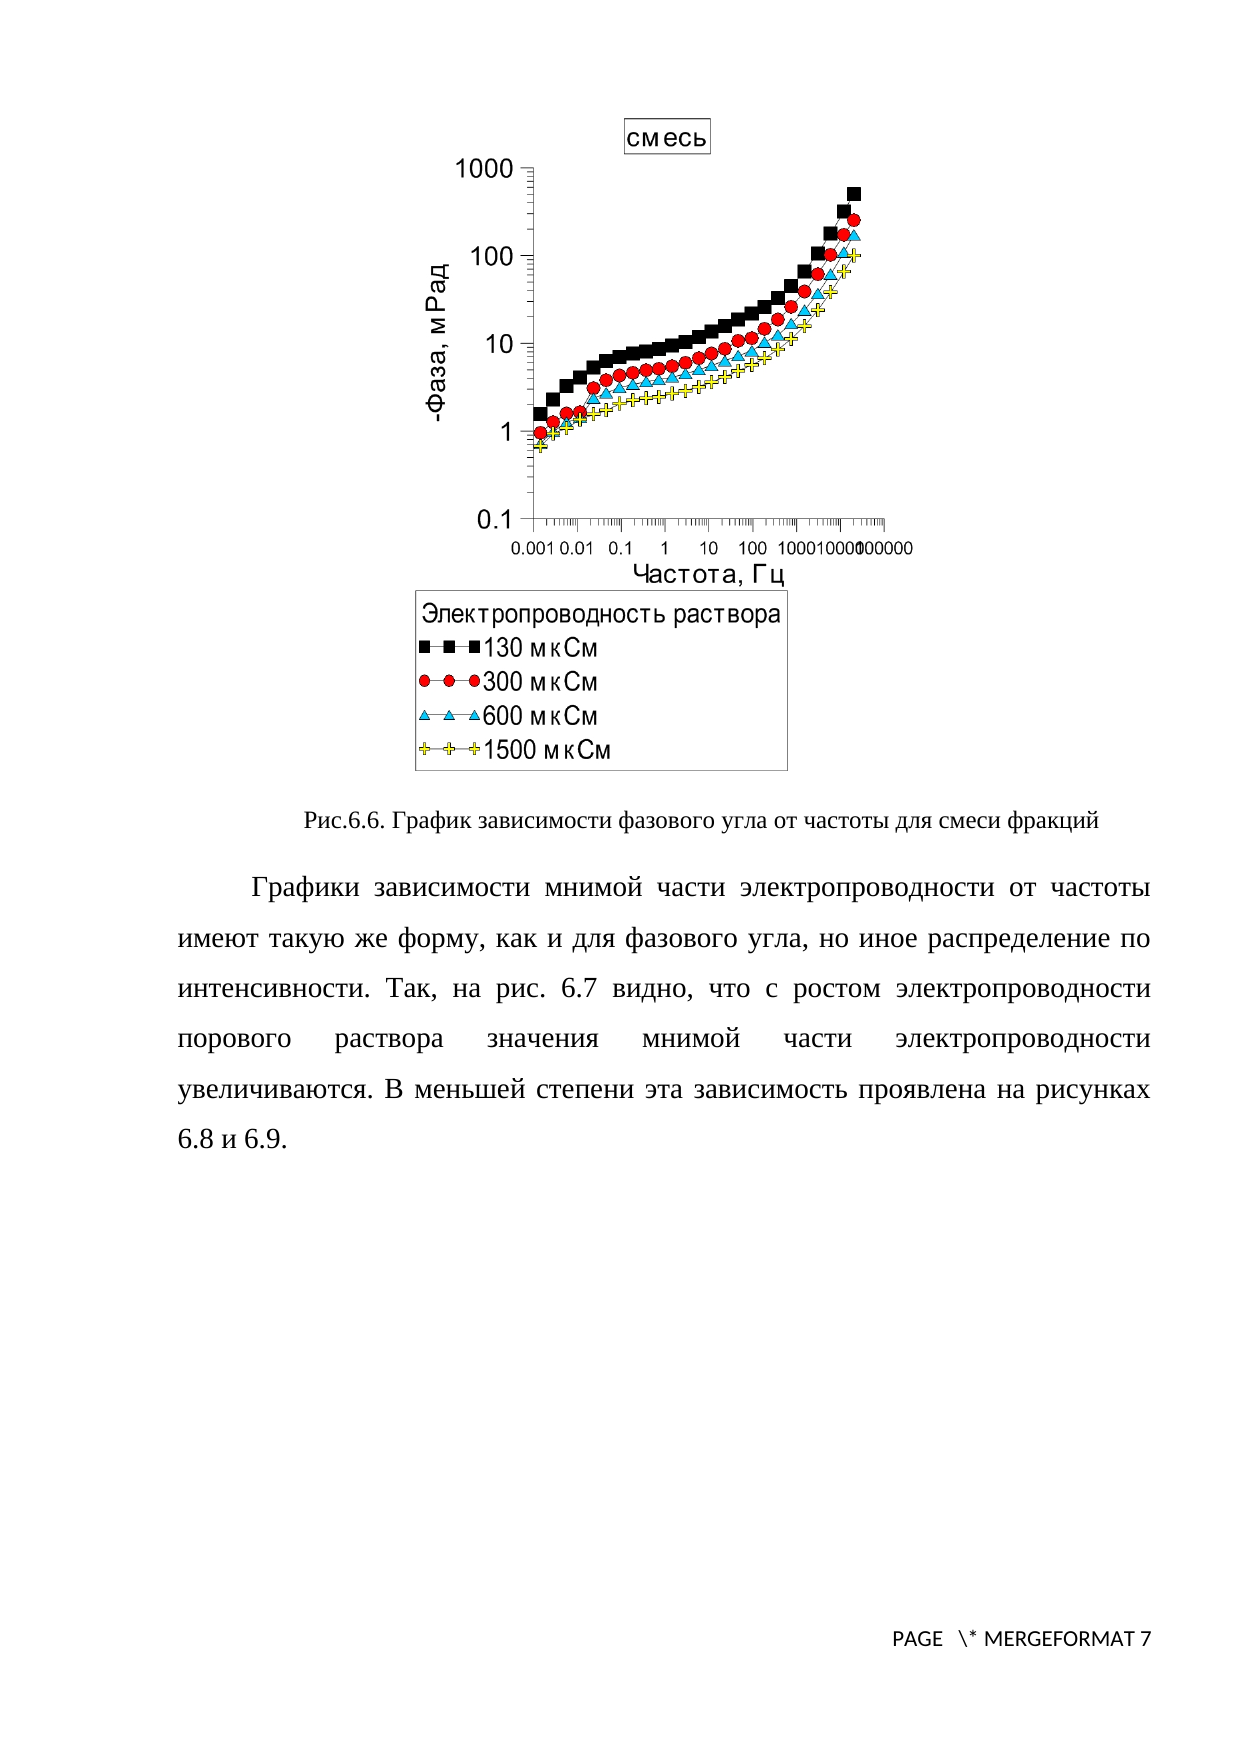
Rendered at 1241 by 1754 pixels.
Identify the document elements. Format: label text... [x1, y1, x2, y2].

picture [415, 118, 914, 771]
text Графики зависимости мнимой части электропроводности от частоты имеют такую же форму, как и для фазового угла, но иное распределение по интенсивности. Так, на рис. 6.7 видно, что с ростом электропроводности порового раствора значения мнимой части электропроводности увеличиваются. В меньшей степени эта зависимость проявлена на рисунках 6.8 и 6.9. [177, 869, 1152, 1154]
text Рис.6.6. График зависимости фазового угла от частоты для смеси фракций [177, 806, 1152, 834]
